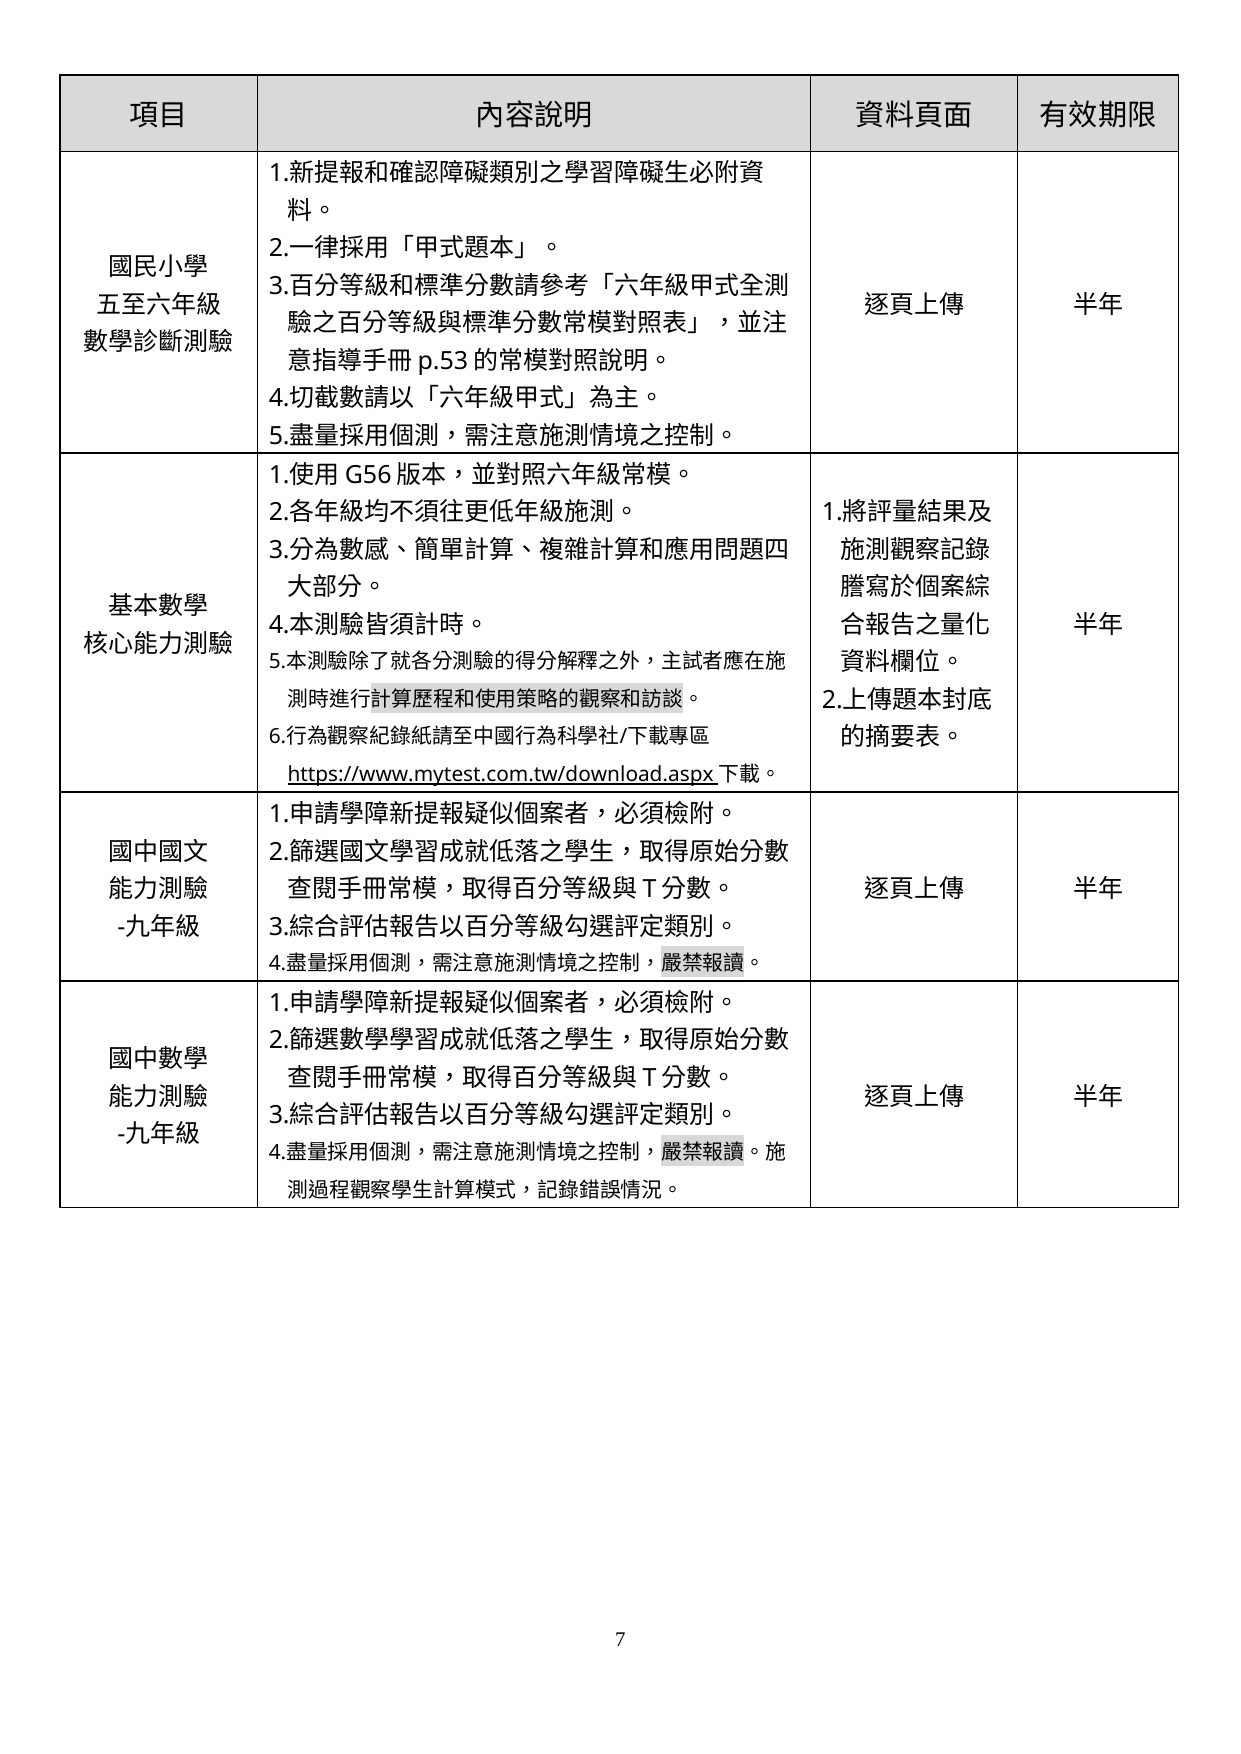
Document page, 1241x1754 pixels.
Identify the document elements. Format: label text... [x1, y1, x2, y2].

table_cell 基本數學 核心能力測驗 [61, 454, 257, 791]
table_cell 國民小學 五至六年級 數學診斷測驗 [61, 152, 257, 452]
table_cell 1.新提報和確認障礙類別之學習障礙生必附資料。 2.一律採用「甲式題本」。 3.百分等級和標準分數請參考「六年級甲式全測驗之百分等級與標準分數常模對照表」，並注意指導手冊p.53的常模對照說明。 4.切截數請以「六年級甲式」為主。 5.盡量採用個測，需注意施測情境之控制。 [258, 152, 810, 452]
table_cell 國中數學 能力測驗 -九年級 [61, 982, 257, 1207]
table_header 項目 [61, 76, 257, 151]
table_header 有效期限 [1018, 76, 1178, 151]
table_cell 逐頁上傳 [811, 152, 1017, 452]
table_cell 國中國文 能力測驗 -九年級 [61, 793, 257, 980]
table_cell 1.使用G56版本，並對照六年級常模。 2.各年級均不須往更低年級施測。 3.分為數感、簡單計算、複雜計算和應用問題四大部分。 4.本測驗皆須計時。 5.本測驗除了就各分測驗的得分解釋之外，主試者應在施測時進行計算歷程和使用策略的觀察和訪談。 6.行為觀察紀錄紙請至中國行為科學社/下載專區https://www.mytest.com.tw/download.aspx下載。 [258, 454, 810, 791]
table_header 內容說明 [258, 76, 810, 151]
table_cell 1.申請學障新提報疑似個案者，必須檢附。 2.篩選國文學習成就低落之學生，取得原始分數查閱手冊常模，取得百分等級與T分數。 3.綜合評估報告以百分等級勾選評定類別。 4.盡量採用個測，需注意施測情境之控制，嚴禁報讀。 [258, 793, 810, 980]
table_header 資料頁面 [811, 76, 1017, 151]
table_cell 半年 [1018, 152, 1178, 452]
table_cell 半年 [1018, 793, 1178, 980]
table_cell 逐頁上傳 [811, 982, 1017, 1207]
table_cell 1.將評量結果及施測觀察記錄謄寫於個案綜合報告之量化資料欄位。 2.上傳題本封底的摘要表。 [811, 454, 1017, 791]
table_cell 半年 [1018, 454, 1178, 791]
table_cell 半年 [1018, 982, 1178, 1207]
table_cell 1.申請學障新提報疑似個案者，必須檢附。 2.篩選數學學習成就低落之學生，取得原始分數查閱手冊常模，取得百分等級與T分數。 3.綜合評估報告以百分等級勾選評定類別。 4.盡量採用個測，需注意施測情境之控制，嚴禁報讀。施測過程觀察學生計算模式，記錄錯誤情況。 [258, 982, 810, 1207]
table_cell 逐頁上傳 [811, 793, 1017, 980]
